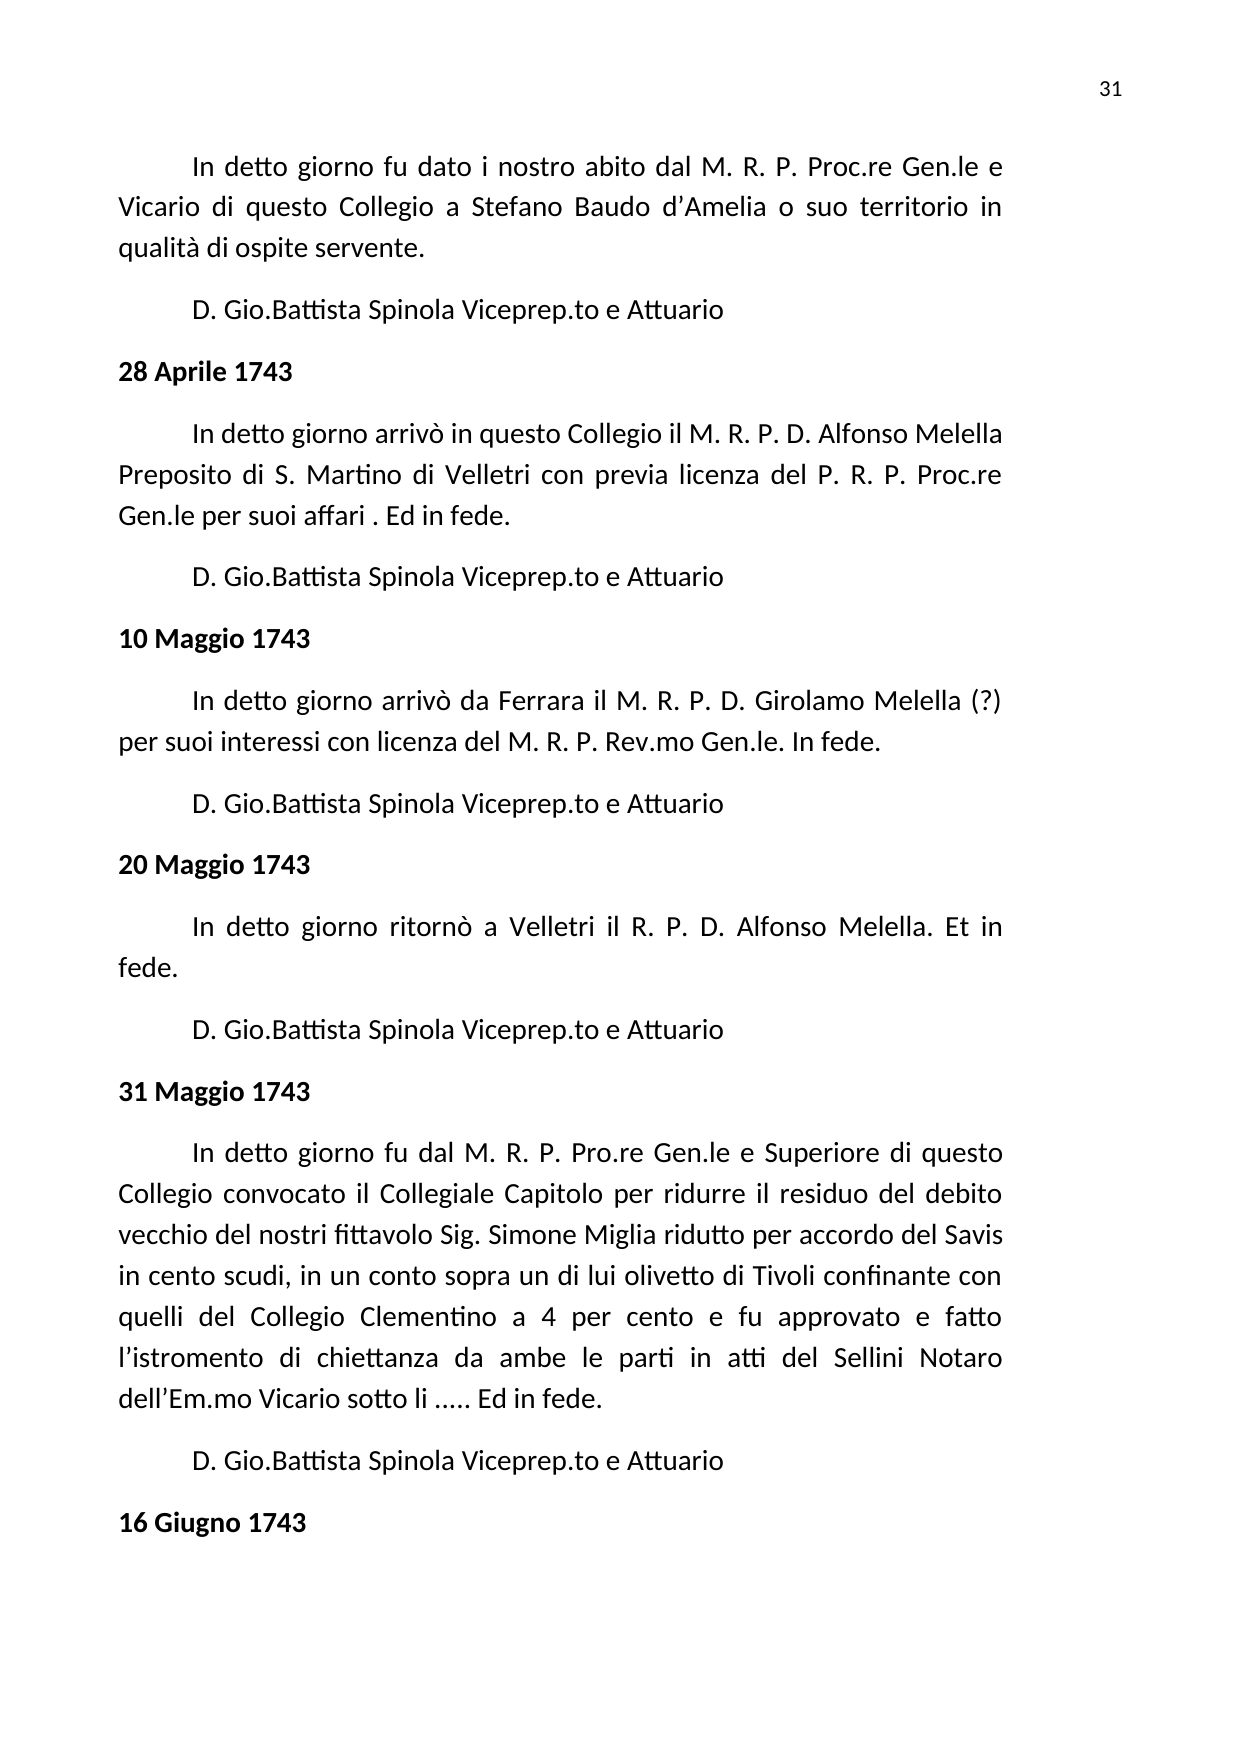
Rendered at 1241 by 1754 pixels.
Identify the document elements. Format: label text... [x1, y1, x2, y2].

text 28 Aprile 1743 [118, 353, 1004, 389]
text In detto giorno arrivò da Ferrara il M. R. P. D. Girolamo Melella (?) per suoi interessi con licenza del M. R. P. Rev.mo Gen.le. In fede. [118, 682, 1004, 758]
text In detto giorno ritornò a Velletri il R. P. D. Alfonso Melella. Et in fede. [118, 908, 1004, 985]
text D. Gio.Battista Spinola Viceprep.to e Attuario [118, 291, 1004, 327]
text In detto giorno arrivò in questo Collegio il M. R. P. D. Alfonso Melella Preposito di S. Martino di Velletri con previa licenza del P. R. P. Proc.re Gen.le per suoi affari . Ed in fede. [118, 415, 1004, 532]
text 16 Giugno 1743 [118, 1504, 1004, 1539]
text In detto giorno fu dato i nostro abito dal M. R. P. Proc.re Gen.le e Vicario di questo Collegio a Stefano Baudo d’Amelia o suo territorio in qualità di ospite servente. [118, 148, 1004, 265]
text D. Gio.Battista Spinola Viceprep.to e Attuario [118, 558, 1004, 594]
text In detto giorno fu dal M. R. P. Pro.re Gen.le e Superiore di questo Collegio convocato il Collegiale Capitolo per ridurre il residuo del debito vecchio del nostri fittavolo Sig. Simone Miglia ridutto per accordo del Savis in cento scudi, in un conto sopra un di lui olivetto di Tivoli confinante con quelli del Collegio Clementino a 4 per cento e fu approvato e fatto l’istromento di chiettanza da ambe le parti in atti del Sellini Notaro dell’Em.mo Vicario sotto li ..... Ed in fede. [118, 1134, 1004, 1416]
text 10 Maggio 1743 [118, 620, 1004, 656]
text D. Gio.Battista Spinola Viceprep.to e Attuario [118, 785, 1004, 820]
text D. Gio.Battista Spinola Viceprep.to e Attuario [118, 1442, 1004, 1477]
text 31 Maggio 1743 [118, 1073, 1004, 1108]
text D. Gio.Battista Spinola Viceprep.to e Attuario [118, 1011, 1004, 1047]
text 20 Maggio 1743 [118, 846, 1004, 882]
